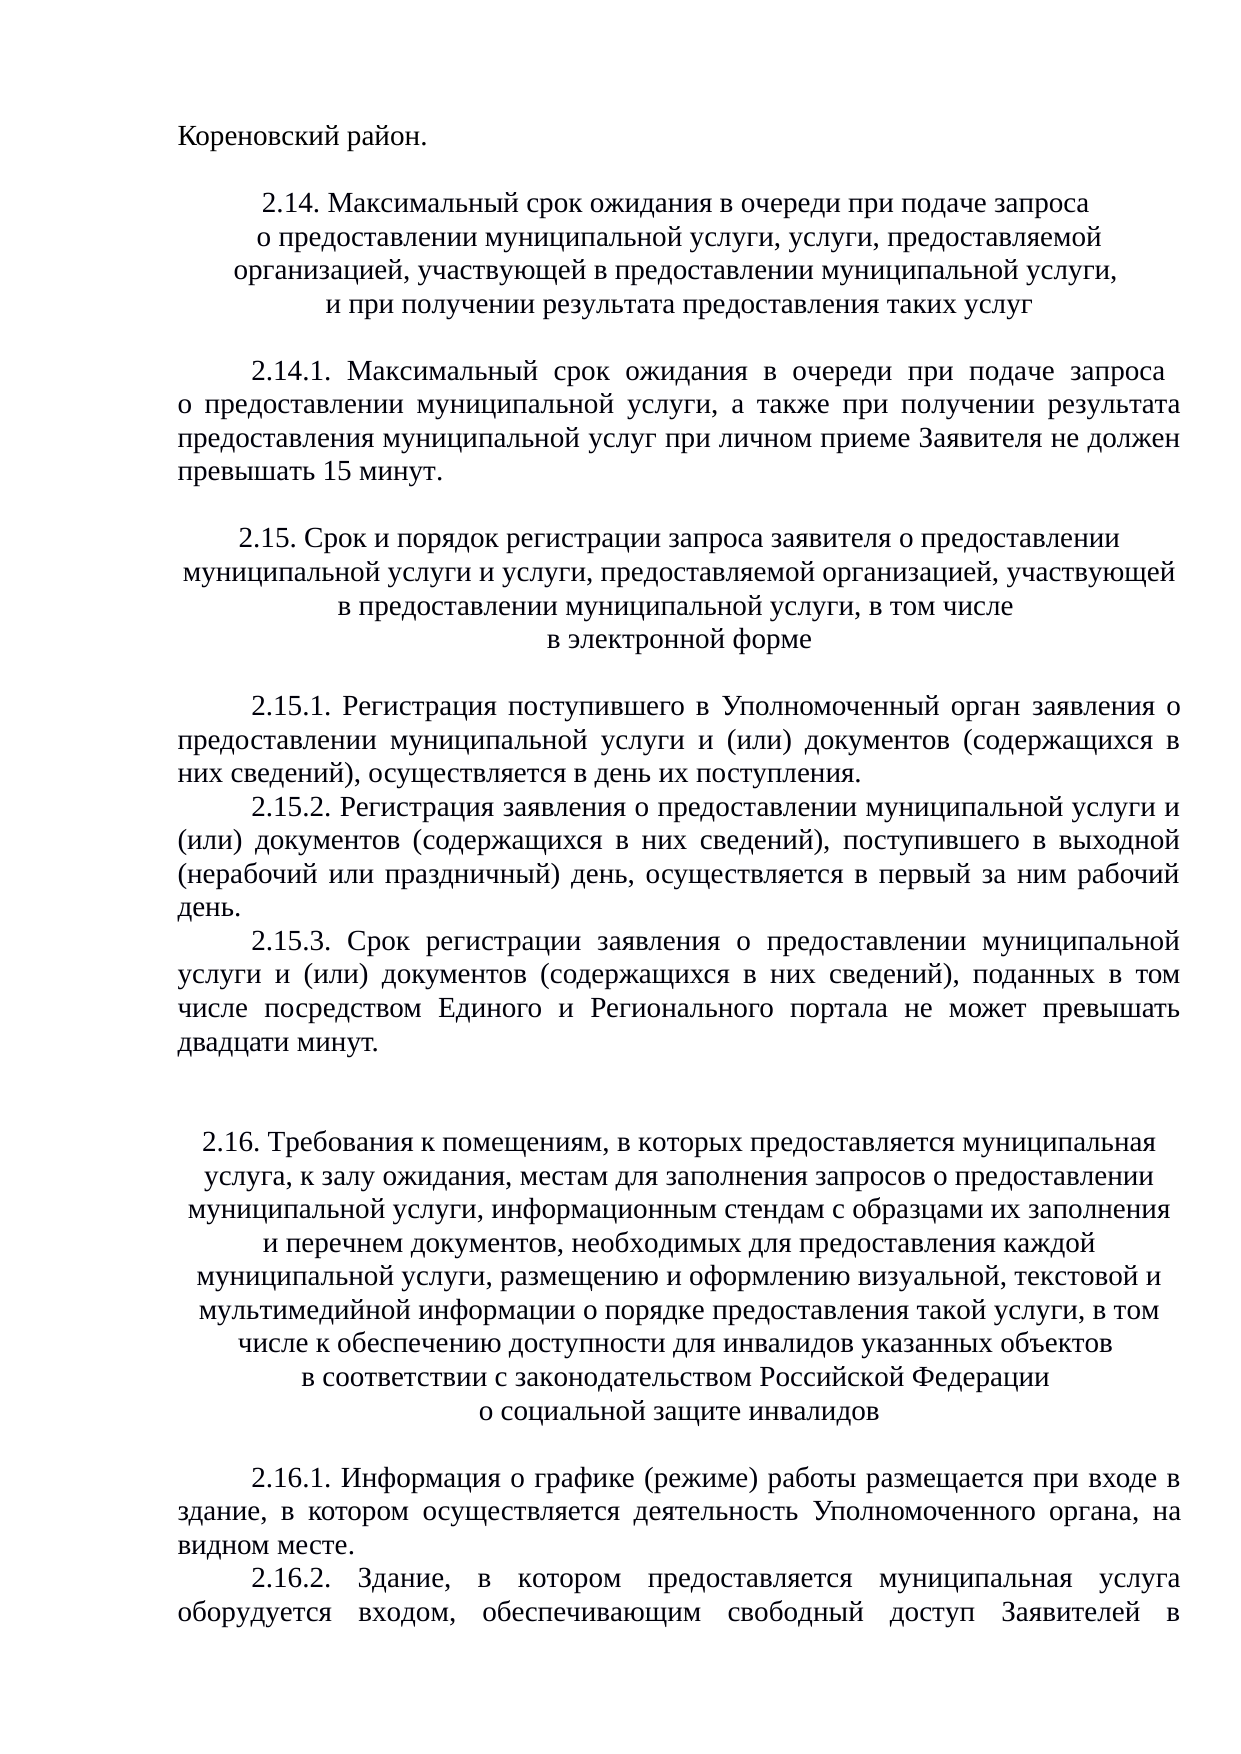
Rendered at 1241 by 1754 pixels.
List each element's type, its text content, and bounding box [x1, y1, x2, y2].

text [177, 118, 1181, 152]
text 2.15.3. Срок регистрации заявления о предоставлении муниципальной услуги и (или) документов (содержащихся в них сведений), поданных в том числе посредством Единого и Регионального портала не может превышать двадцати минут. [177, 923, 1181, 1057]
text 2.15.2. Регистрация заявления о предоставлении муниципальной услуги и (или) документов (содержащихся в них сведений), поступившего в выходной (нерабочий или праздничный) день, осуществляется в первый за ним рабочий день. [177, 789, 1181, 923]
text 2.15. Срок и порядок регистрации запроса заявителя о предоставлении муниципальной услуги и услуги, предоставляемой организацией, участвующей в предоставлении муниципальной услуги, в том числе в электронной форме [177, 521, 1181, 655]
text 2.15.1. Регистрация поступившего в Уполномоченный орган заявления о предоставлении муниципальной услуги и (или) документов (содержащихся в них сведений), осуществляется в день их поступления. [177, 688, 1181, 789]
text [177, 1560, 1181, 1627]
text 2.16. Требования к помещениям, в которых предоставляется муниципальная услуга, к залу ожидания, местам для заполнения запросов о предоставлении муниципальной услуги, информационным стендам с образцами их заполнения и перечнем документов, необходимых для предоставления каждой муниципальной услуги, размещению и оформлению визуальной, текстовой и мультимедийной информации о порядке предоставления такой услуги, в том числе к обеспечению доступности для инвалидов указанных объектов в соответствии с законодательством Российской Федерации о социальной защите инвалидов [177, 1124, 1181, 1426]
text 2.14. Максимальный срок ожидания в очереди при подаче запроса о предоставлении муниципальной услуги, услуги, предоставляемой организацией, участвующей в предоставлении муниципальной услуги, и при получении результата предоставления таких услуг [177, 185, 1181, 319]
text 2.14.1. Максимальный срок ожидания в очереди при подаче запроса о предоставлении муниципальной услуги, а также при получении результата предоставления муниципальной услуг при личном приеме Заявителя не должен превышать 15 минут. [177, 353, 1181, 487]
text 2.16.1. Информация о графике (режиме) работы размещается при входе в здание, в котором осуществляется деятельность Уполномоченного органа, на видном месте. [177, 1460, 1181, 1560]
